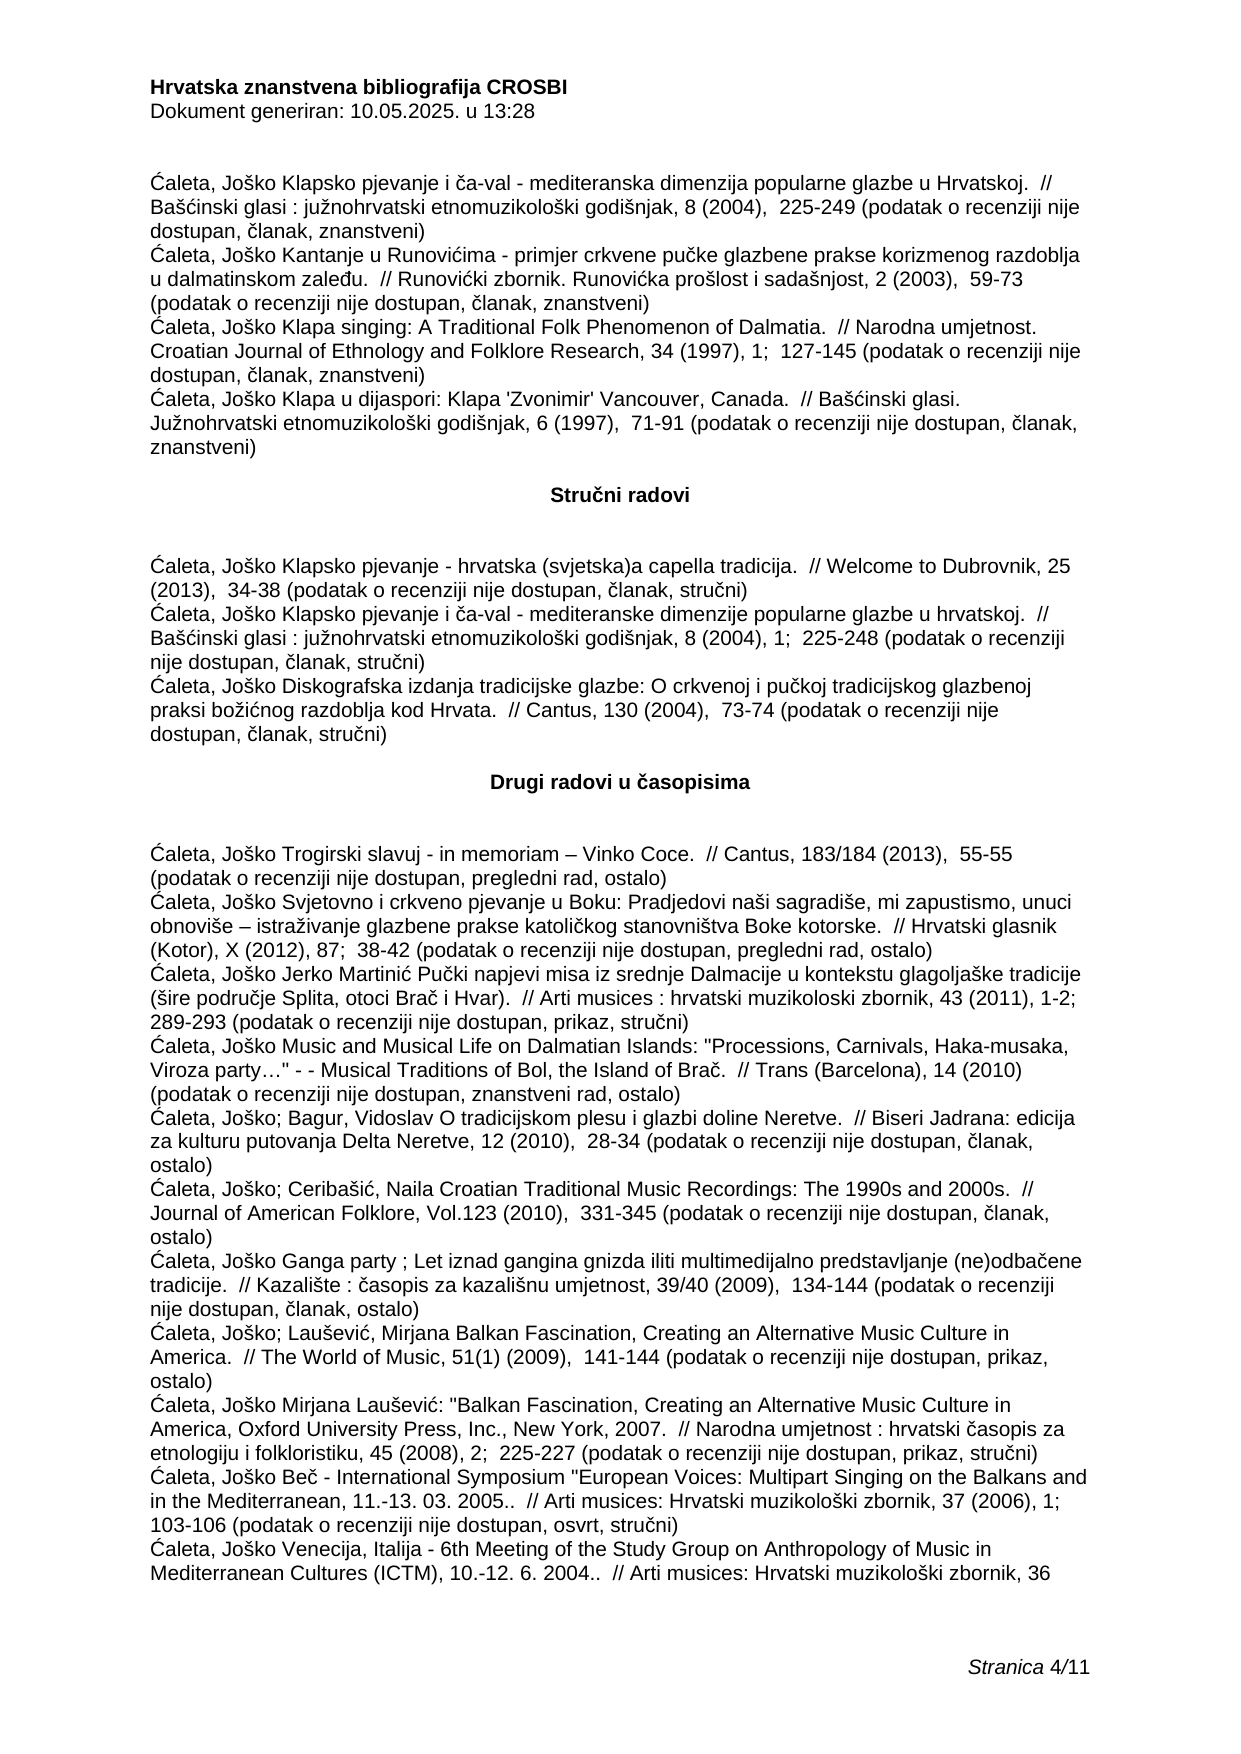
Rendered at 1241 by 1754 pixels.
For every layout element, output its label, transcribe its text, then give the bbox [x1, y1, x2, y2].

text Ćaleta, Joško [150, 1465, 1090, 1537]
text Ćaleta, Joško [150, 962, 1090, 1033]
text Ćaleta, Joško; Bagur, Vidoslav [150, 1105, 1090, 1177]
text Ćaleta, Joško [150, 674, 1090, 746]
text Ćaleta, Joško [150, 842, 1090, 890]
subtitle Stručni radovi [150, 482, 1090, 506]
text Ćaleta, Joško [150, 1537, 1090, 1584]
subtitle Drugi radovi u časopisima [150, 770, 1090, 794]
text Ćaleta, Joško [150, 554, 1090, 602]
text Ćaleta, Joško [150, 1393, 1090, 1465]
text Ćaleta, Joško [150, 243, 1090, 315]
text Ćaleta, Joško [150, 171, 1090, 243]
text Ćaleta, Joško [150, 890, 1090, 962]
text Ćaleta, Joško [150, 315, 1090, 387]
text Ćaleta, Joško [150, 1033, 1090, 1105]
text Ćaleta, Joško; Laušević, Mirjana [150, 1321, 1090, 1393]
text Ćaleta, Joško [150, 387, 1090, 458]
text Ćaleta, Joško; Ceribašić, Naila [150, 1177, 1090, 1249]
text Ćaleta, Joško [150, 602, 1090, 674]
text Ćaleta, Joško [150, 1249, 1090, 1321]
